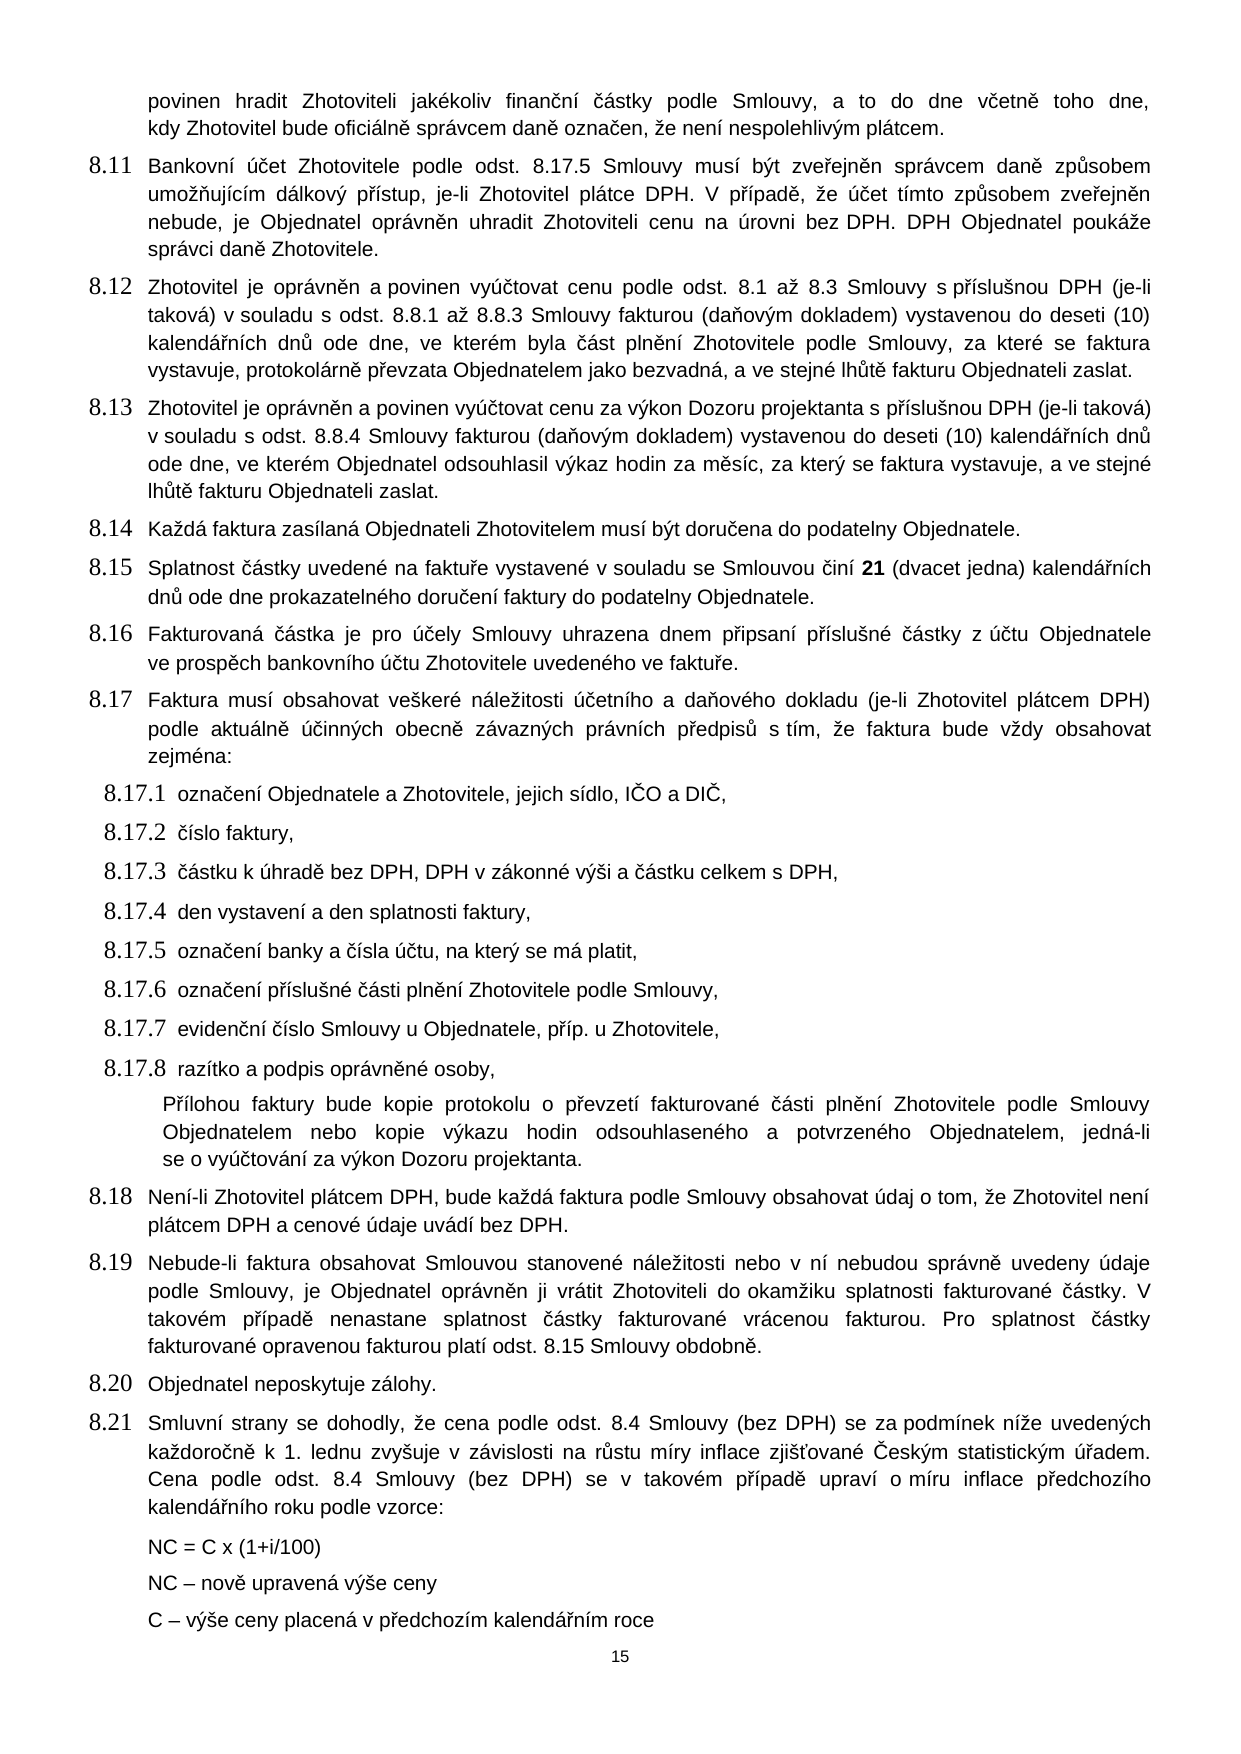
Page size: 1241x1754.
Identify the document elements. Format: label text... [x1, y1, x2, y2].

text číslo faktury, [103, 817, 1152, 846]
text Zhotovitel je oprávněn a povinen vyúčtovat cenu za výkon Dozoru projektanta s příslušnou DPH (je-li taková) v souladu s odst. 8.8.4 Smlouvy fakturou (daňovým dokladem) vystavenou do deseti (10) kalendářních dnů ode dne, ve kterém Objednatel odsouhlasil výkaz hodin za měsíc, za který se faktura vystavuje, a ve stejné lhůtě fakturu Objednateli zaslat. [89, 392, 1152, 503]
text Přílohou faktury bude kopie protokolu o převzetí fakturované části plnění Zhotovitele podle Smlouvy Objednatelem nebo kopie výkazu hodin odsouhlaseného a potvrzeného Objednatelem, jedná-li se o vyúčtování za výkon Dozoru projektanta. [162, 1092, 1152, 1171]
text Každá faktura zasílaná Objednateli Zhotovitelem musí být doručena do podatelny Objednatele. [89, 513, 1152, 542]
text den vystavení a den splatnosti faktury, [103, 896, 1152, 924]
text Zhotovitel je oprávněn a povinen vyúčtovat cenu podle odst. 8.1 až 8.3 Smlouvy s příslušnou DPH (je-li taková) v souladu s odst. 8.8.1 až 8.8.3 Smlouvy fakturou (daňovým dokladem) vystavenou do deseti (10) kalendářních dnů ode dne, ve kterém byla část plnění Zhotovitele podle Smlouvy, za které se faktura vystavuje, protokolárně převzata Objednatelem jako bezvadná, a ve stejné lhůtě fakturu Objednateli zaslat. [89, 271, 1152, 382]
text Smluvní strany se dohodly, že cena podle odst. 8.4 Smlouvy (bez DPH) se za podmínek níže uvedených každoročně k 1. lednu zvyšuje v závislosti na růstu míry inflace zjišťované Českým statistickým úřadem. Cena podle odst. 8.4 Smlouvy (bez DPH) se v takovém případě upraví o míru inflace předchozího kalendářního roku podle vzorce: [89, 1407, 1152, 1518]
text Nebude-li faktura obsahovat Smlouvou stanovené náležitosti nebo v ní nebudou správně uvedeny údaje podle Smlouvy, je Objednatel oprávněn ji vrátit Zhotoviteli do okamžiku splatnosti fakturované částky. V takovém případě nenastane splatnost částky fakturované vrácenou fakturou. Pro splatnost částky fakturované opravenou fakturou platí odst. 8.15 Smlouvy obdobně. [89, 1247, 1152, 1358]
text NC = C x (1+i/100) [148, 1534, 1152, 1558]
text Faktura musí obsahovat veškeré náležitosti účetního a daňového dokladu (je-li Zhotovitel plátcem DPH) podle aktuálně účinných obecně závazných právních předpisů s tím, že faktura bude vždy obsahovat zejména: [89, 684, 1152, 768]
text C – výše ceny placená v předchozím kalendářním roce [148, 1607, 1152, 1631]
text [89, 89, 1152, 140]
text Fakturovaná částka je pro účely Smlouvy uhrazena dnem připsaní příslušné částky z účtu Objednatele ve prospěch bankovního účtu Zhotovitele uvedeného ve faktuře. [89, 618, 1152, 674]
text označení Objednatele a Zhotovitele, jejich sídlo, IČO a DIČ, [103, 778, 1152, 807]
text Není-li Zhotovitel plátcem DPH, bude každá faktura podle Smlouvy obsahovat údaj o tom, že Zhotovitel není plátcem DPH a cenové údaje uvádí bez DPH. [89, 1181, 1152, 1237]
text evidenční číslo Smlouvy u Objednatele, příp. u Zhotovitele, [103, 1013, 1152, 1042]
text Splatnost částky uvedené na faktuře vystavené v souladu se Smlouvou činí 21 (dvacet jedna) kalendářních dnů ode dne prokazatelného doručení faktury do podatelny Objednatele. [89, 552, 1152, 608]
text Objednatel neposkytuje zálohy. [89, 1368, 1152, 1397]
text NC – nově upravená výše ceny [148, 1571, 1152, 1595]
text Bankovní účet Zhotovitele podle odst. 8.17.5 Smlouvy musí být zveřejněn správcem daně způsobem umožňujícím dálkový přístup, je-li Zhotovitel plátce DPH. V případě, že účet tímto způsobem zveřejněn nebude, je Objednatel oprávněn uhradit Zhotoviteli cenu na úrovni bez DPH. DPH Objednatel poukáže správci daně Zhotovitele. [89, 150, 1152, 261]
text částku k úhradě bez DPH, DPH v zákonné výši a částku celkem s DPH, [103, 856, 1152, 885]
text označení banky a čísla účtu, na který se má platit, [103, 935, 1152, 964]
text razítko a podpis oprávněné osoby, [103, 1053, 1152, 1082]
text označení příslušné části plnění Zhotovitele podle Smlouvy, [103, 974, 1152, 1003]
